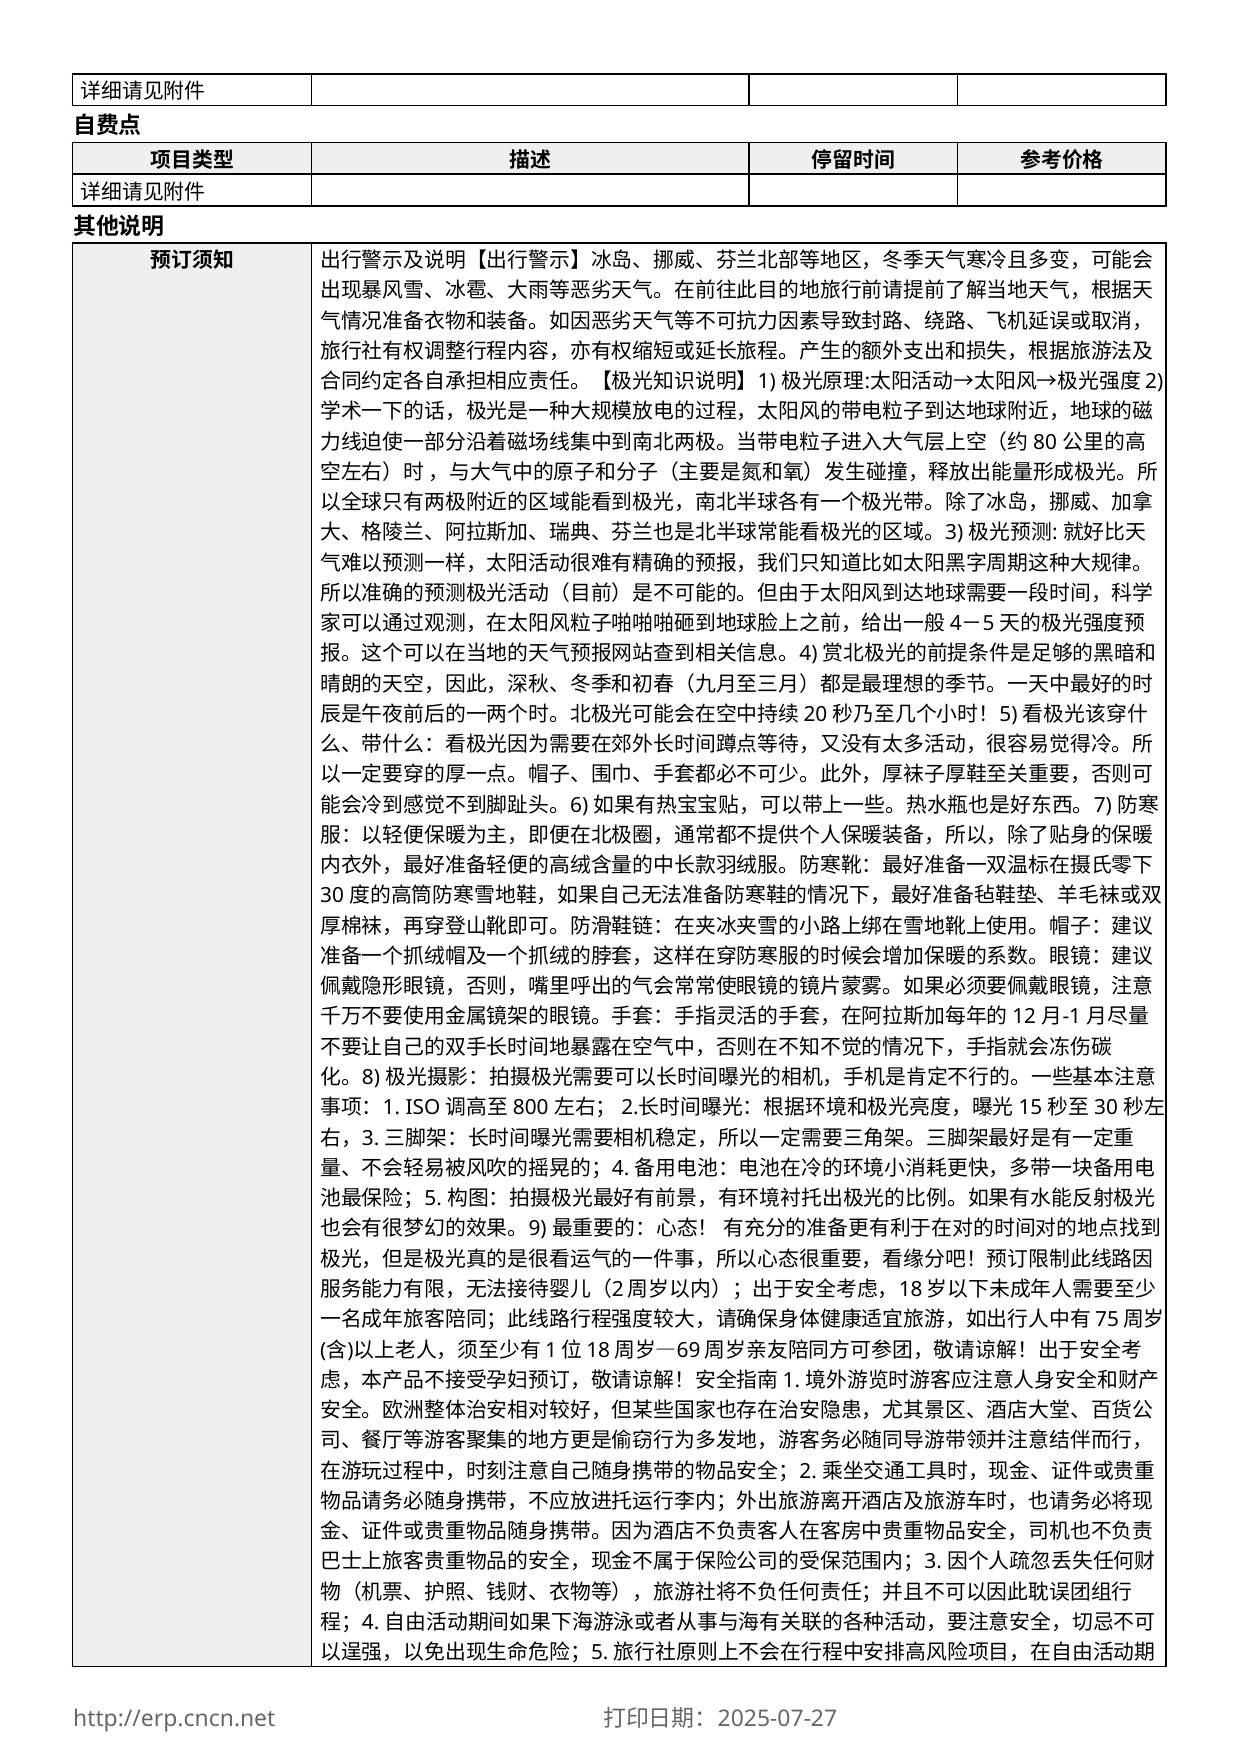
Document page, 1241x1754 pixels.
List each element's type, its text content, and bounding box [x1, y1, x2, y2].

text 其他说明 [73, 208, 1167, 241]
table_cell [312, 75, 748, 105]
table_header 参考价格 [958, 143, 1165, 173]
table_header 预订须知 [73, 244, 311, 1666]
table_cell [958, 75, 1165, 105]
table_header 项目类型 [73, 143, 311, 173]
table_cell [750, 75, 957, 105]
table_cell 详细请见附件 [73, 75, 311, 105]
table_cell [312, 175, 748, 205]
table_header 出行警示及说明 [312, 244, 1165, 1666]
table_cell [958, 175, 1165, 205]
table_cell [750, 175, 957, 205]
table_header 描述 [312, 143, 748, 173]
table_cell 详细请见附件 [73, 175, 311, 205]
table_header 停留时间 [750, 143, 957, 173]
text 自费点 [73, 107, 1167, 141]
